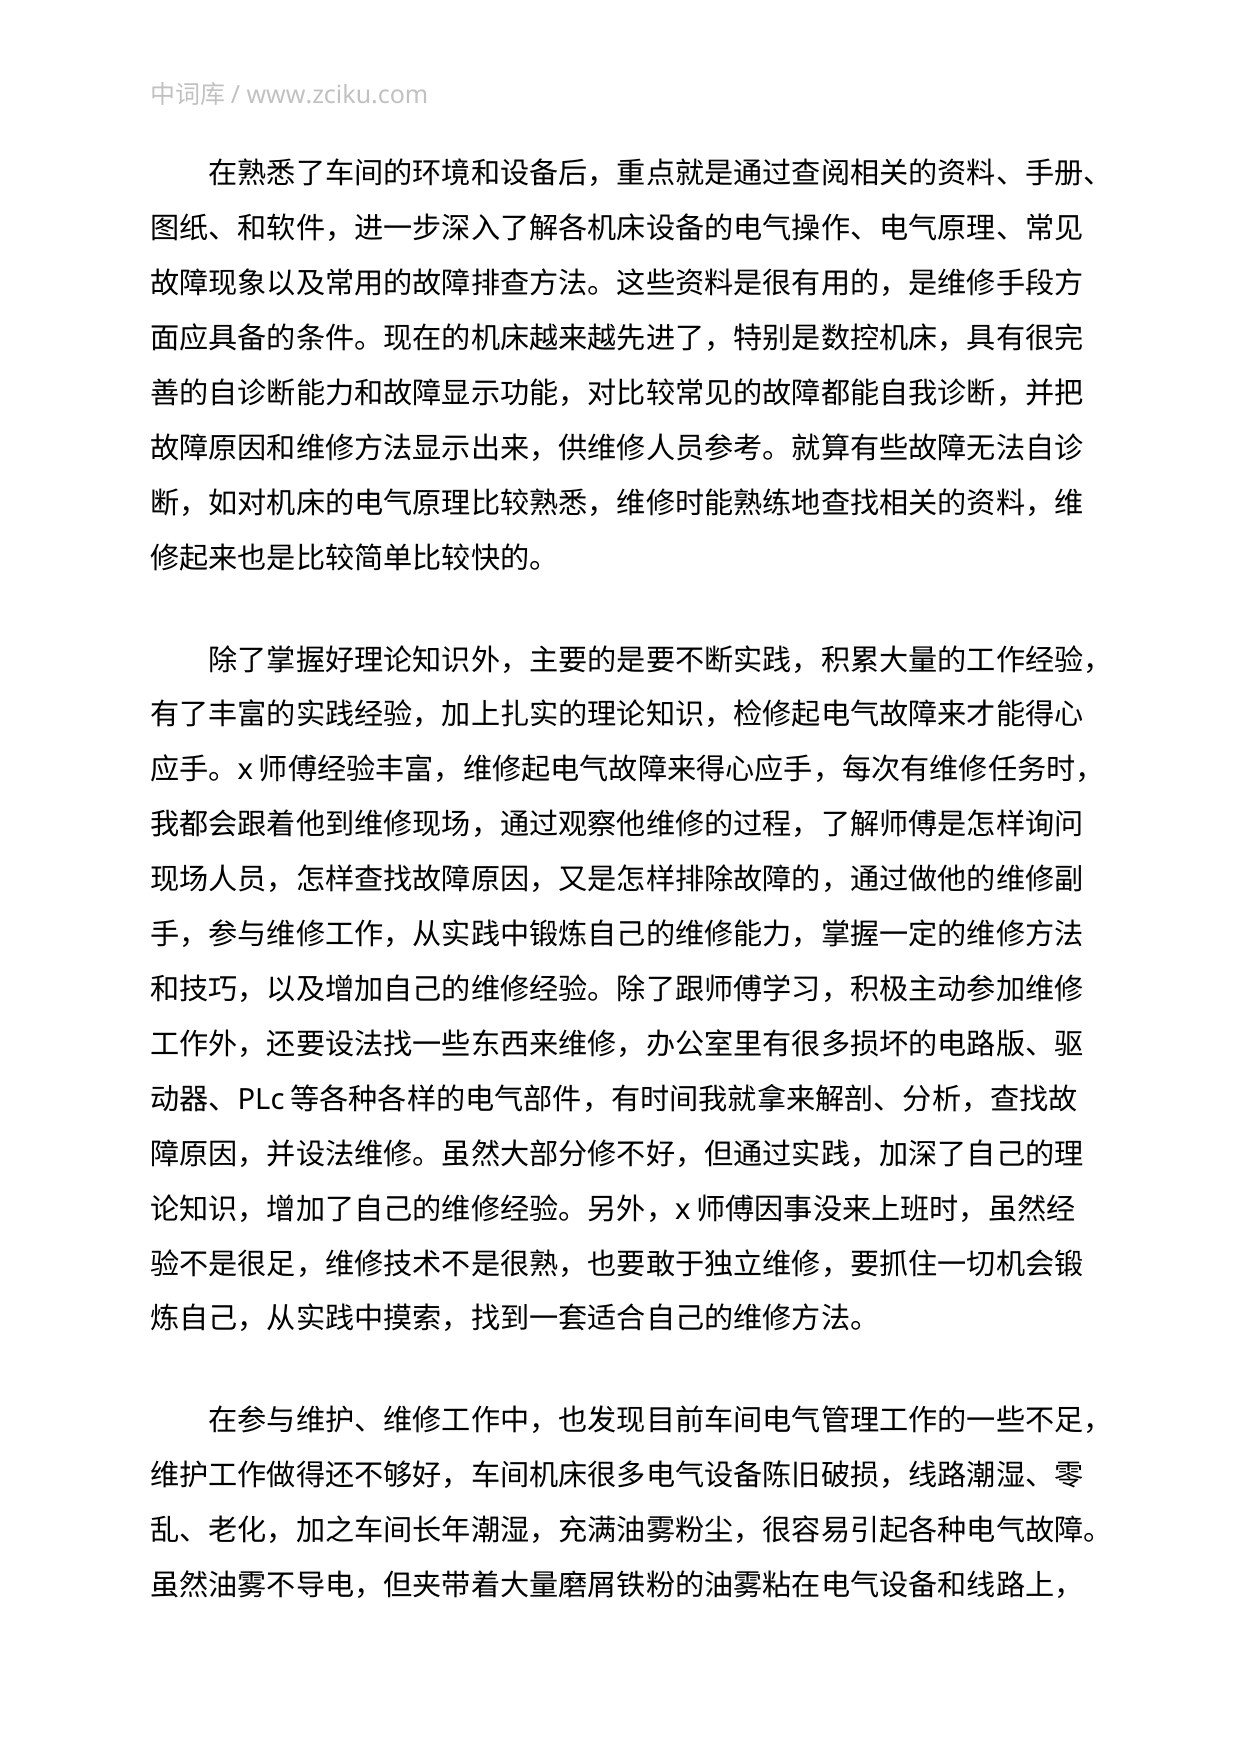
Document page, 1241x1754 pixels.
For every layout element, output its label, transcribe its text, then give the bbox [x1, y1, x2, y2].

text 除了掌握好理论知识外，主要的是要不断实践，积累大量的工作经验，有了丰富的实践经验，加上扎实的理论知识，检修起电气故障来才能得心应手。x师傅经验丰富，维修起电气故障来得心应手，每次有维修任务时，我都会跟着他到维修现场，通过观察他维修的过程，了解师傅是怎样询问现场人员，怎样查找故障原因，又是怎样排除故障的，通过做他的维修副手，参与维修工作，从实践中锻炼自己的维修能力，掌握一定的维修方法和技巧，以及增加自己的维修经验。除了跟师傅学习，积极主动参加维修工作外，还要设法找一些东西来维修，办公室里有很多损坏的电路版、驱动器、PLc等各种各样的电气部件，有时间我就拿来解剖、分析，查找故障原因，并设法维修。虽然大部分修不好，但通过实践，加深了自己的理论知识，增加了自己的维修经验。另外，x师傅因事没来上班时，虽然经验不是很足，维修技术不是很熟，也要敢于独立维修，要抓住一切机会锻炼自己，从实践中摸索，找到一套适合自己的维修方法。 [150, 636, 1090, 1337]
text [150, 1397, 1090, 1604]
text 在熟悉了车间的环境和设备后，重点就是通过查阅相关的资料、手册、图纸、和软件，进一步深入了解各机床设备的电气操作、电气原理、常见故障现象以及常用的故障排查方法。这些资料是很有用的，是维修手段方面应具备的条件。现在的机床越来越先进了，特别是数控机床，具有很完善的自诊断能力和故障显示功能，对比较常见的故障都能自我诊断，并把故障原因和维修方法显示出来，供维修人员参考。就算有些故障无法自诊断，如对机床的电气原理比较熟悉，维修时能熟练地查找相关的资料，维修起来也是比较简单比较快的。 [150, 150, 1090, 577]
